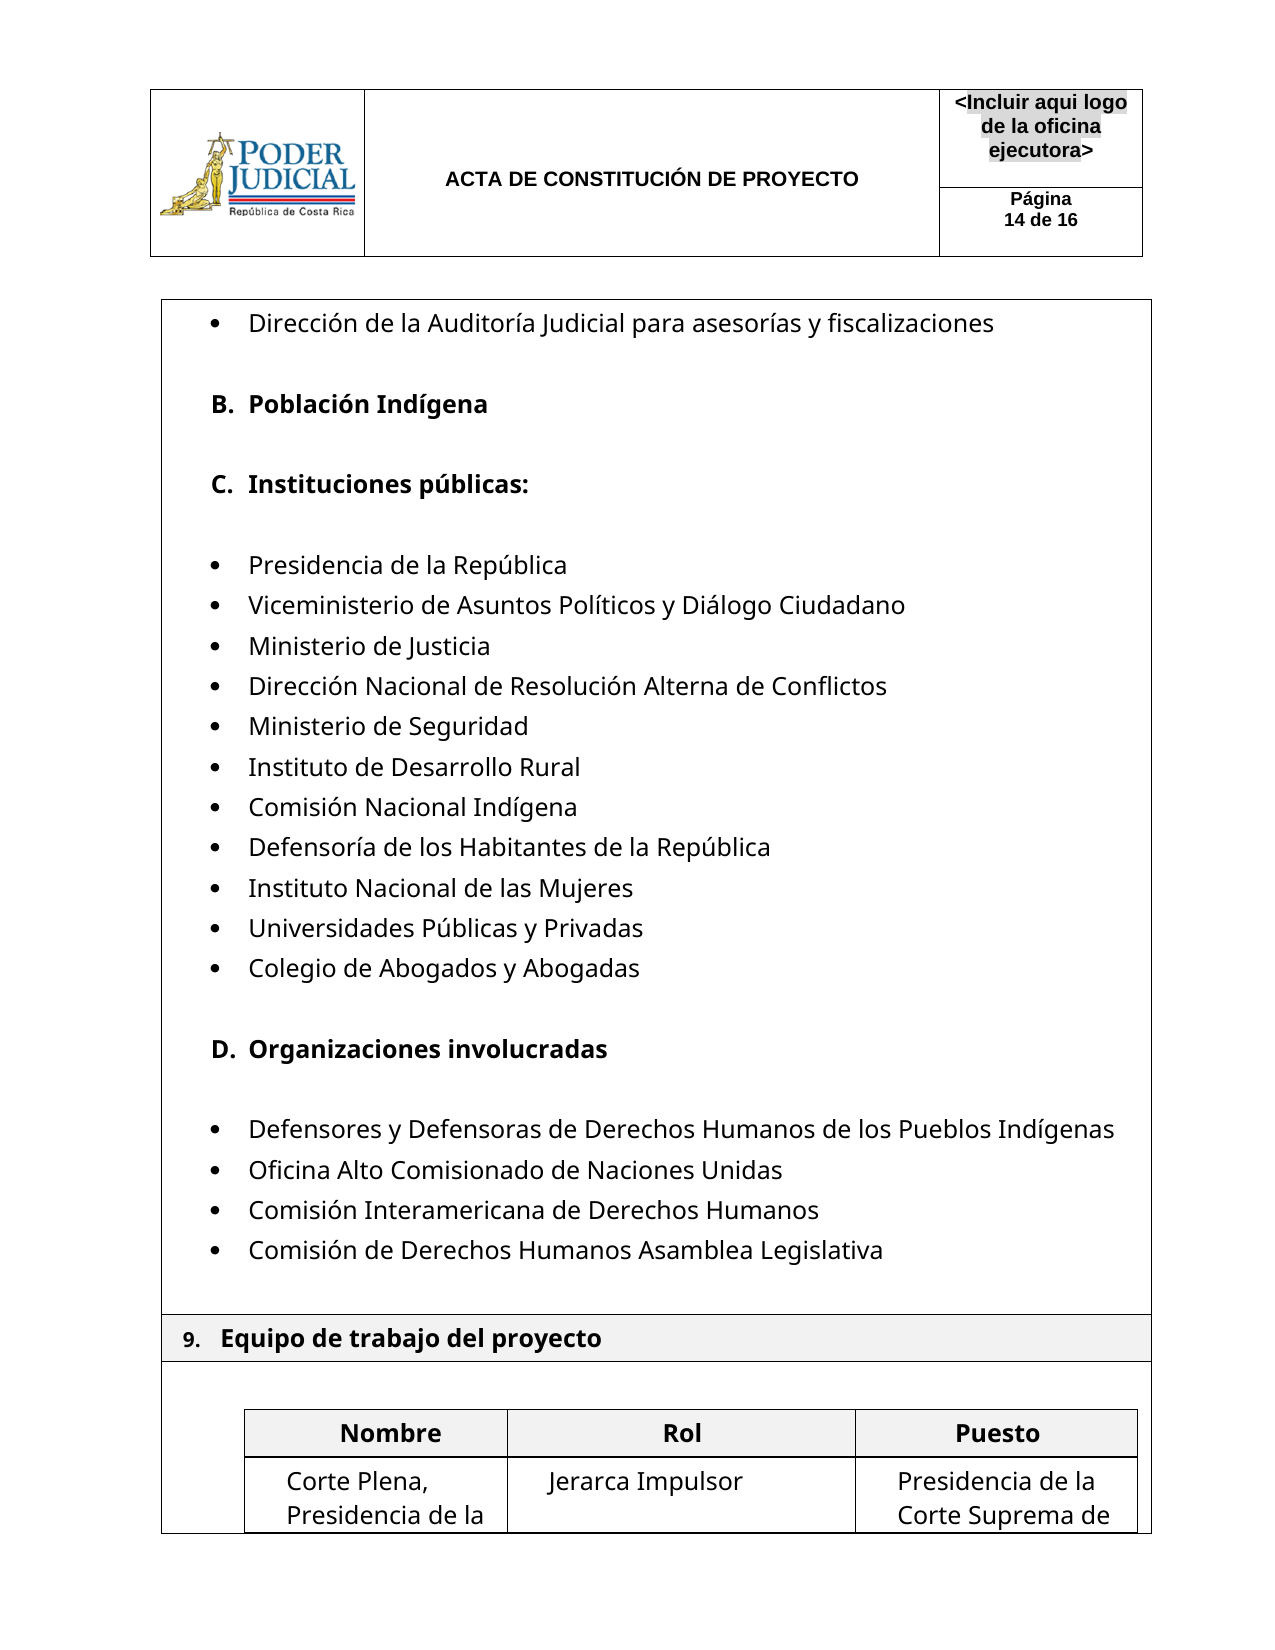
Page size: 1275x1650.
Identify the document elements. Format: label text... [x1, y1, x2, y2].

picture [160, 130, 356, 216]
table_cell [162, 1362, 1151, 1533]
table_cell Equipo de trabajo del proyecto [162, 1315, 1151, 1361]
